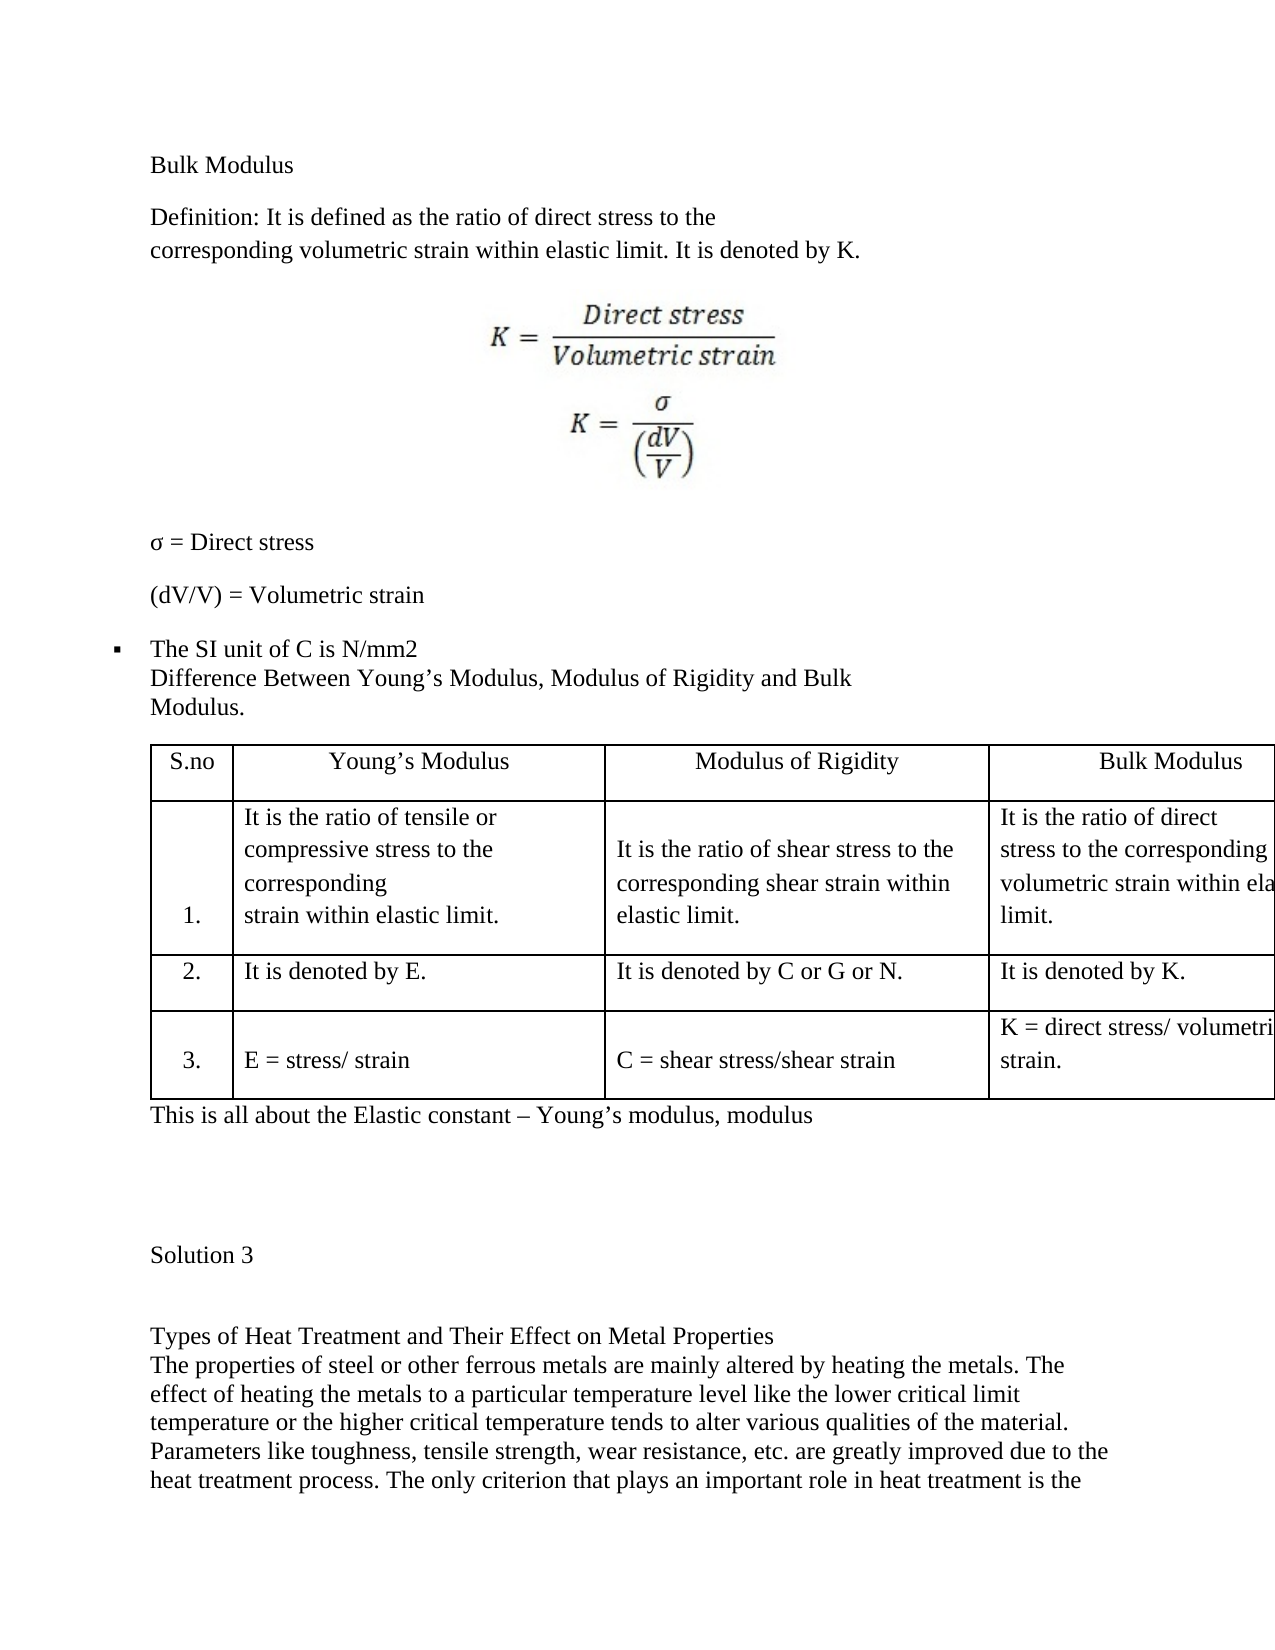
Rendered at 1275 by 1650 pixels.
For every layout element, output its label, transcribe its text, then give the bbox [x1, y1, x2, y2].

table_header Young’s Modulus [234, 746, 604, 799]
picture [445, 289, 830, 502]
table_cell It is the ratio of shear stress to the corresponding shear strain within elastic limit. [606, 802, 988, 954]
text Solution 3 [150, 1240, 1125, 1269]
table_cell It is denoted by K. [990, 956, 1274, 1009]
text (dV/V) = Volumetric strain [150, 580, 1125, 609]
table_cell 1. [152, 802, 232, 954]
table_cell C = shear stress/shear strain [606, 1012, 988, 1098]
table_cell E = stress/ strain [234, 1012, 604, 1098]
table_cell K = direct stress/ volumetric strain. [990, 1012, 1274, 1098]
table_header Modulus of Rigidity [606, 746, 988, 799]
text Difference Between Young’s Modulus, Modulus of Rigidity and Bulk Modulus. [150, 663, 1125, 721]
text This is all about the Elastic constant – Young’s modulus, modulus [150, 1100, 1125, 1161]
text Types of Heat Treatment and Their Effect on Metal Properties [150, 1294, 1125, 1350]
table_cell It is denoted by C or G or N. [606, 956, 988, 1009]
text Bulk Modulus [150, 150, 1125, 179]
table_cell It is the ratio of direct stress to the corresponding volumetric strain within elastic limit. [990, 802, 1274, 954]
table_cell It is denoted by E. [234, 956, 604, 1009]
table_cell 2. [152, 956, 232, 1009]
text σ = Direct stress [150, 527, 1125, 555]
table_cell It is the ratio of tensile or compressive stress to the corresponding strain within elastic limit. [234, 802, 604, 954]
table_header S.no [152, 746, 232, 799]
text Definition: It is defined as the ratio of direct stress to the corresponding volumetric strain within elastic limit. It is denoted by K. [150, 202, 1125, 264]
table_header Bulk Modulus [990, 746, 1274, 799]
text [150, 1350, 1125, 1494]
table_cell 3. [152, 1012, 232, 1098]
list The SI unit of C is N/mm2 [112, 634, 1125, 663]
